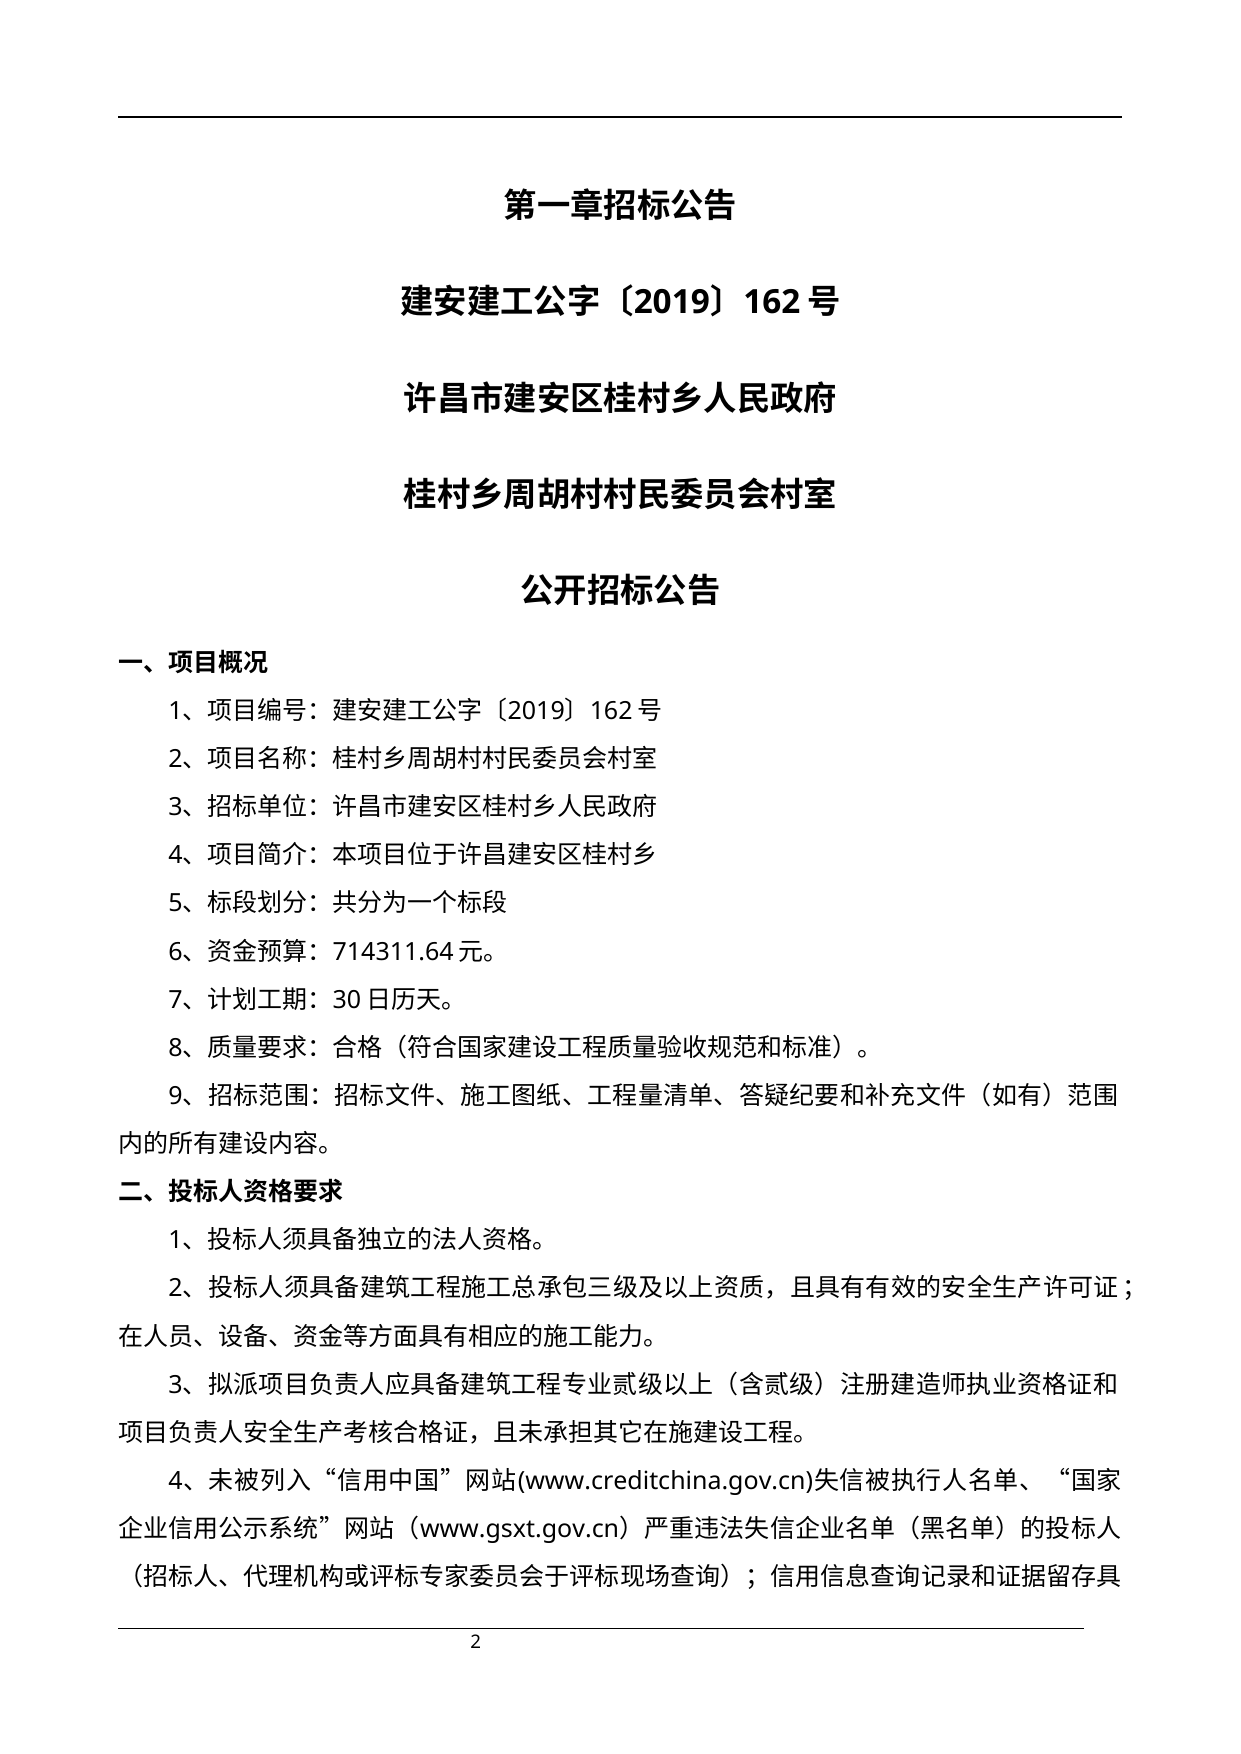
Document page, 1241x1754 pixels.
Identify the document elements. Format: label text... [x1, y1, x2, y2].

text 1、投标人须具备独立的法人资格。 [118, 1214, 1122, 1262]
text 二、投标人资格要求 [118, 1166, 1122, 1214]
text 4、项目简介：本项目位于许昌建安区桂村乡 [118, 829, 1122, 877]
text 第一章招标公告 [118, 155, 1122, 251]
text 一、项目概况 [118, 636, 1122, 684]
text 6、资金预算：714311.64元。 [118, 925, 1122, 973]
text 5、标段划分：共分为一个标段 [118, 877, 1122, 925]
text 3、招标单位：许昌市建安区桂村乡人民政府 [118, 781, 1122, 829]
text 公开招标公告 [118, 540, 1122, 636]
text 建安建工公字〔2019〕162号 [118, 251, 1122, 348]
text 3、拟派项目负责人应具备建筑工程专业贰级以上（含贰级）注册建造师执业资格证和项目负责人安全生产考核合格证，且未承担其它在施建设工程。 [118, 1358, 1122, 1454]
text 许昌市建安区桂村乡人民政府 [118, 348, 1122, 444]
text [118, 1454, 1122, 1599]
text 桂村乡周胡村村民委员会村室 [118, 444, 1122, 540]
text 2、项目名称：桂村乡周胡村村民委员会村室 [118, 733, 1122, 781]
text 8、质量要求：合格（符合国家建设工程质量验收规范和标准）。 [118, 1021, 1122, 1069]
text 1、项目编号：建安建工公字〔2019〕162号 [118, 684, 1122, 733]
text 9、招标范围：招标文件、施工图纸、工程量清单、答疑纪要和补充文件（如有）范围内的所有建设内容。 [118, 1069, 1122, 1166]
text 2、投标人须具备建筑工程施工总承包三级及以上资质，且具有有效的安全生产许可证；在人员、设备、资金等方面具有相应的施工能力。 [118, 1262, 1122, 1358]
text 7、计划工期：30日历天。 [118, 973, 1122, 1021]
